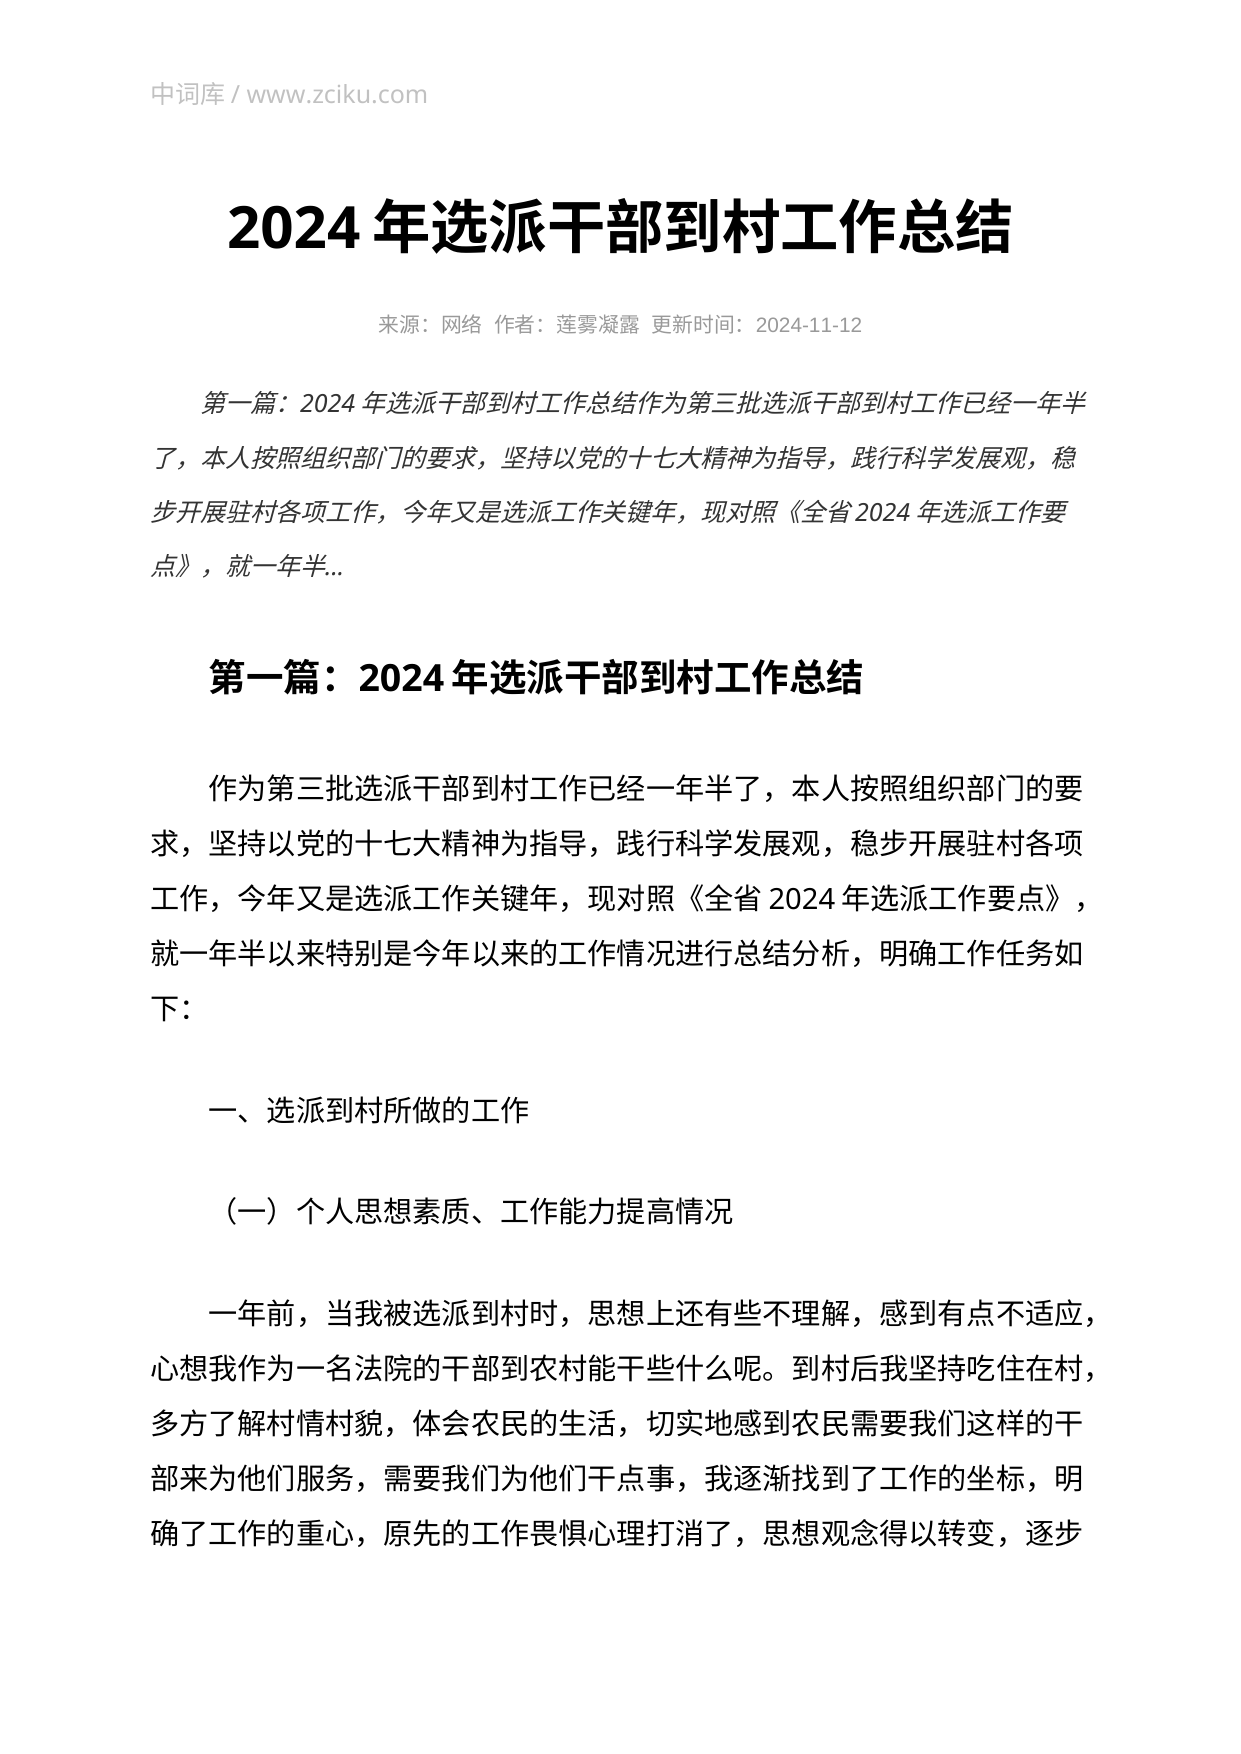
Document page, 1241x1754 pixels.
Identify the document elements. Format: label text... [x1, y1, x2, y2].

subtitle 2024年选派干部到村工作总结 [150, 181, 1090, 266]
text 一、选派到村所做的工作 [150, 1087, 1090, 1129]
text 作为第三批选派干部到村工作已经一年半了，本人按照组织部门的要求，坚持以党的十七大精神为指导，践行科学发展观，稳步开展驻村各项工作，今年又是选派工作关键年，现对照《全省2024年选派工作要点》，就一年半以来特别是今年以来的工作情况进行总结分析，明确工作任务如下： [150, 766, 1090, 1028]
text 第一篇：2024年选派干部到村工作总结作为第三批选派干部到村工作已经一年半了，本人按照组织部门的要求，坚持以党的十七大精神为指导，践行科学发展观，稳步开展驻村各项工作，今年又是选派工作关键年，现对照《全省2024年选派工作要点》，就一年半... [150, 384, 1090, 583]
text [150, 1291, 1090, 1553]
text 来源：网络 作者：莲雾凝露 更新时间：2024-11-12 [150, 313, 1090, 337]
text （一）个人思想素质、工作能力提高情况 [150, 1189, 1090, 1231]
text 第一篇：2024年选派干部到村工作总结 [150, 648, 1090, 703]
